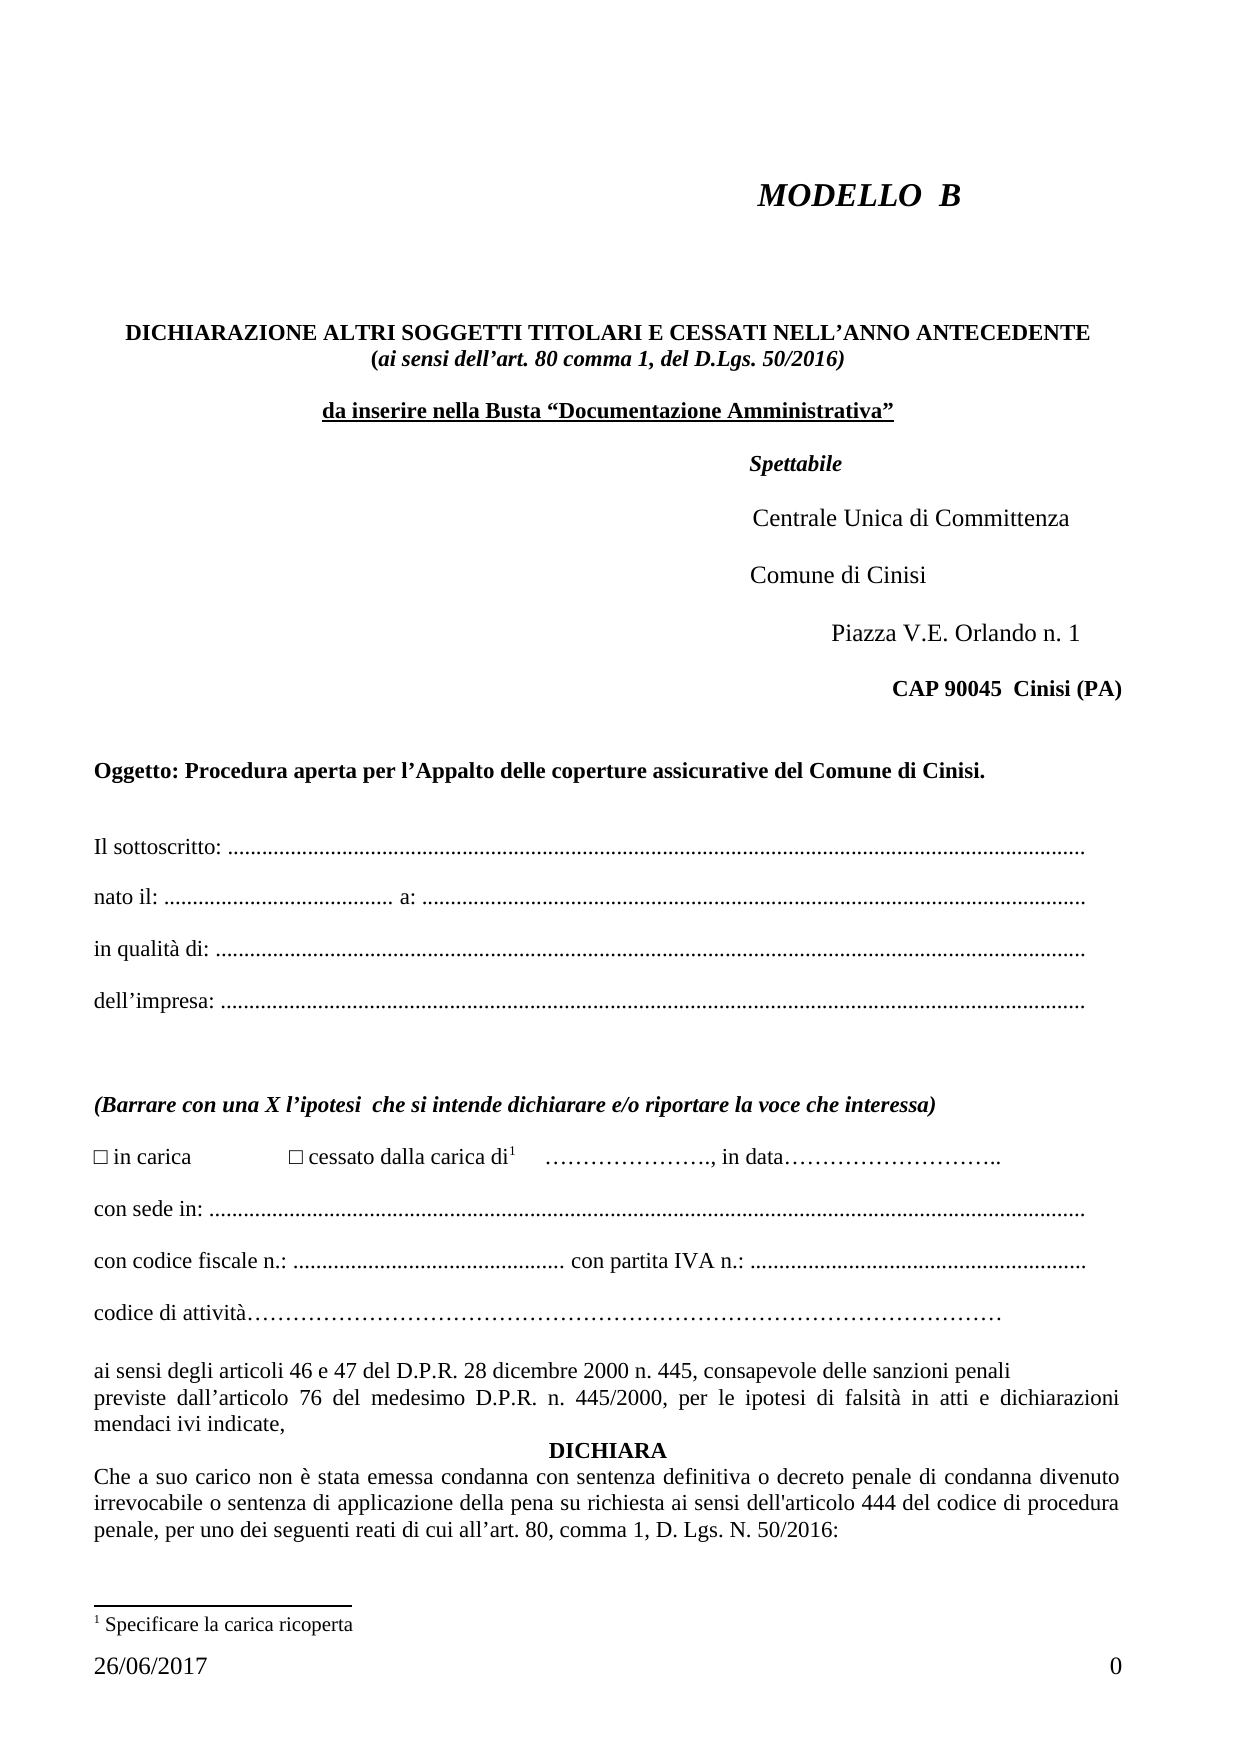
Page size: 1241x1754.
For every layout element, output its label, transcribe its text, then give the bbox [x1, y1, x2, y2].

text con codice fiscale n.: con partita IVA n.: [94, 1227, 1122, 1279]
text MODELLO B [684, 175, 1122, 213]
text CAP 90045 Cinisi (PA) [94, 676, 1122, 702]
text Spettabile [389, 450, 1128, 477]
text codice di attività……………………………………………………………………………………… [94, 1279, 1122, 1331]
text Che a suo carico non è stata emessa condanna con sentenza definitiva o decreto penale di condanna divenuto irrevocabile o sentenza di applicazione della pena su richiesta ai sensi dell'articolo 444 del codice di procedura penale, per uno dei seguenti reati di cui all’art. 80, comma 1, D. Lgs. N. 50/2016: [94, 1463, 1122, 1542]
text da inserire nella Busta “Documentazione Amministrativa” [94, 398, 1122, 424]
text previste dall’articolo 76 del medesimo D.P.R. n. 445/2000, per le ipotesi di falsità in atti e dichiarazioni mendaci ivi indicate, [94, 1384, 1122, 1437]
text DICHIARAZIONE ALTRI SOGGETTI TITOLARI E CESSATI NELL’ANNO ANTECEDENTE [94, 318, 1122, 345]
text dell’impresa: [94, 967, 1122, 1019]
text Comune di Cinisi [94, 561, 1122, 589]
text Il sottoscritto: [94, 823, 1122, 862]
text DICHIARA [94, 1437, 1122, 1463]
text (Barrare con una X l’ipotesi che si intende dichiarare e/o riportare la voce che interessa) [94, 1071, 1122, 1123]
text Centrale Unica di Committenza [94, 503, 1122, 532]
text Oggetto: Procedura aperta per l’Appalto delle coperture assicurative del Comune di Cinisi. [94, 757, 1122, 783]
text con sede in: [94, 1175, 1122, 1227]
text ai sensi degli articoli 46 e 47 del D.P.R. 28 dicembre 2000 n. 445, consapevole delle sanzioni penali [94, 1358, 1122, 1384]
text □ in carica □ cessato dalla carica di …………………., in data……………………….. [94, 1123, 1122, 1175]
text in qualità di: [94, 914, 1122, 967]
text Piazza V.E. Orlando n. 1 [94, 618, 1122, 647]
text nato il: a: [94, 862, 1122, 914]
text (ai sensi dell’art. 80 comma 1, del D.Lgs. 50/2016) [94, 345, 1122, 371]
